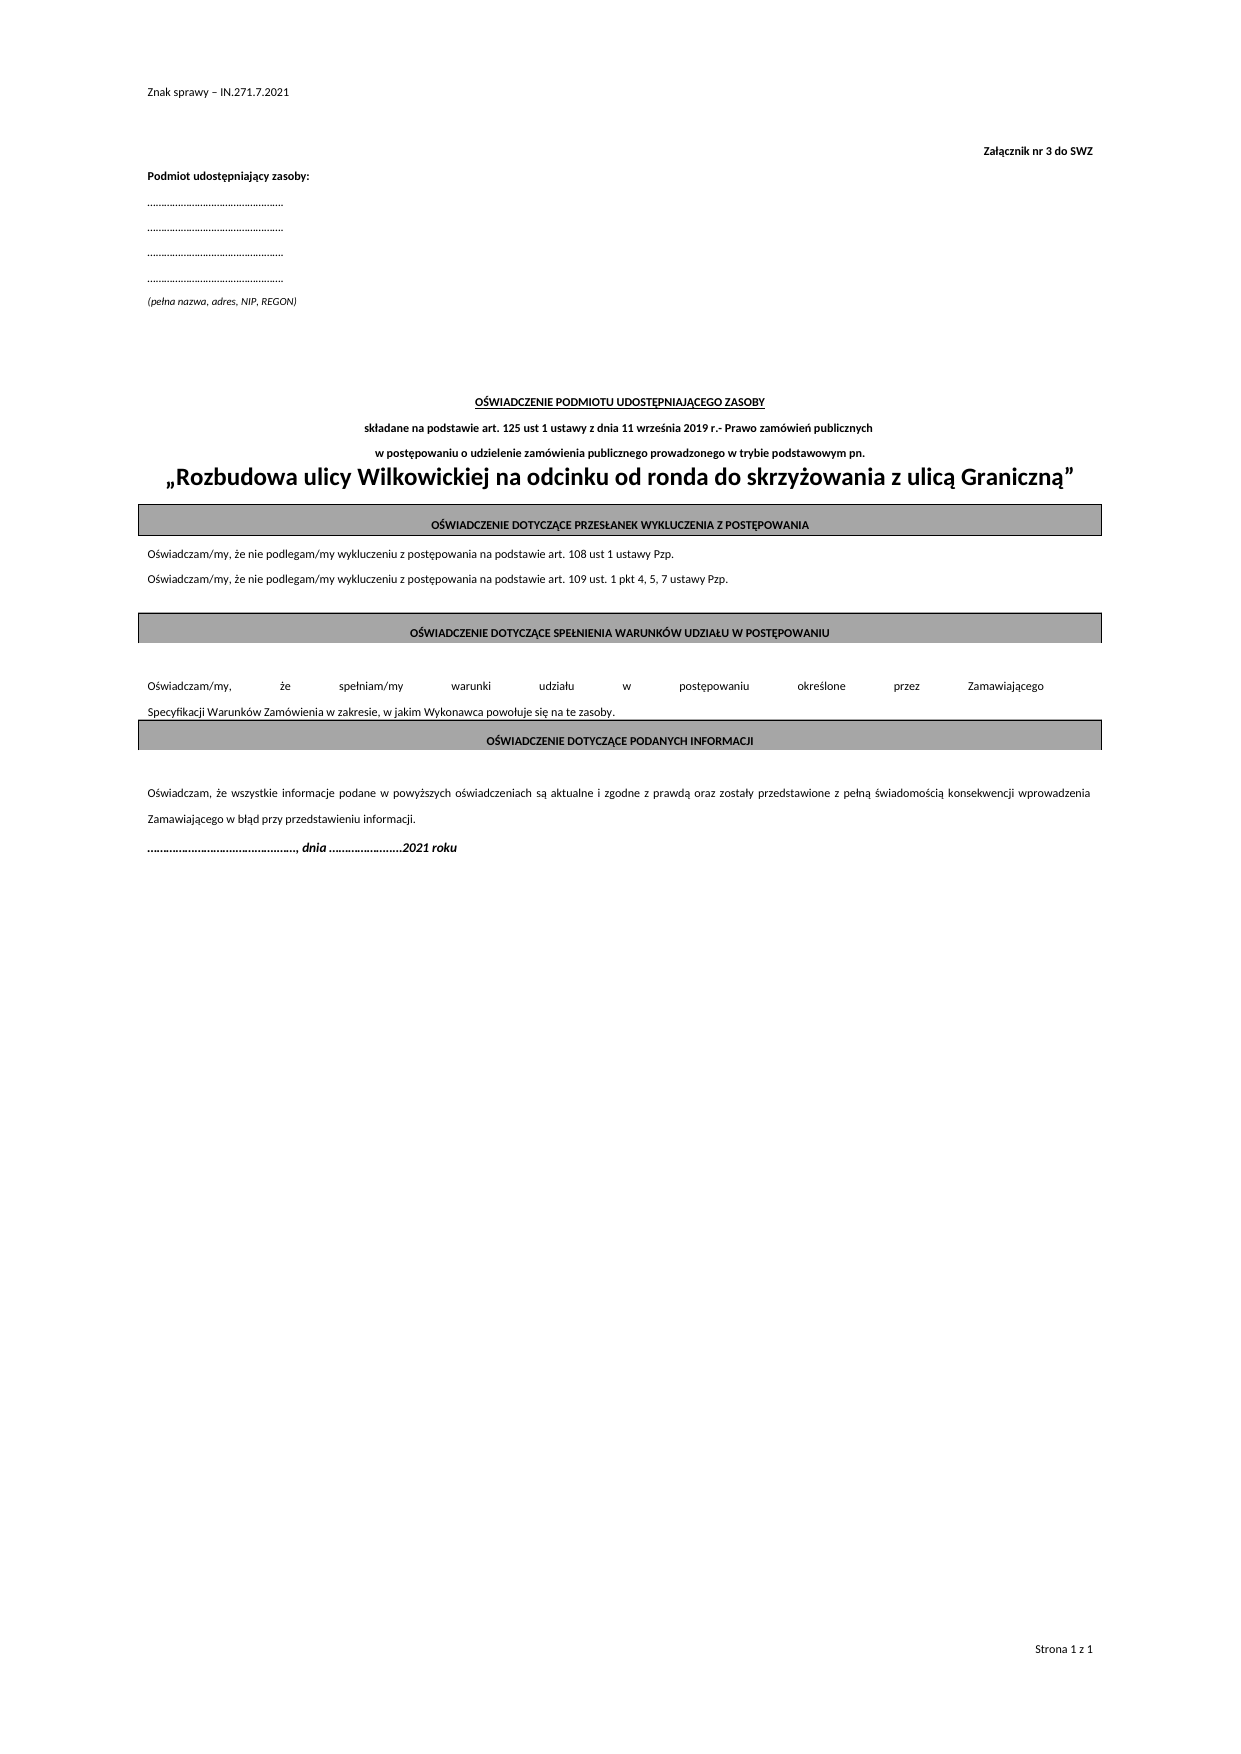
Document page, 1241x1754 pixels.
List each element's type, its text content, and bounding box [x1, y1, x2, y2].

text OŚWIADCZENIE PODMIOTU UDOSTĘPNIAJĄCEGO ZASOBY [147, 384, 1093, 410]
text (pełna nazwa, adres, NIP, REGON) [147, 285, 1093, 308]
text ……………………….………….……, dnia ………………..…2021 roku [147, 827, 1093, 855]
text OŚWIADCZENIE DOTYCZĄCE PRZESŁANEK WYKLUCZENIA Z POSTĘPOWANIA [139, 505, 1101, 535]
text OŚWIADCZENIE DOTYCZĄCE SPEŁNIENIA WARUNKÓW UDZIAŁU W POSTĘPOWANIU [139, 614, 1101, 643]
text Oświadczam, że wszystkie informacje podane w powyższych oświadczeniach są aktualne i zgodne z prawdą oraz zostały przedstawione z pełną świadomością konsekwencji wprowadzenia Zamawiającego w błąd przy przedstawieniu informacji. [147, 776, 1093, 826]
text „Rozbudowa ulicy Wilkowickiej na odcinku od ronda do skrzyżowania z ulicą Graniczną” [148, 461, 1093, 491]
text Podmiot udostępniający zasoby: [147, 158, 1093, 184]
text Oświadczam/my, że spełniam/my warunki udziału w postępowaniu określone przez Zamawiającego Specyfikacji Warunków Zamówienia w zakresie, w jakim Wykonawca powołuje się na te zasoby. [147, 668, 1093, 719]
text …………………………………………. [147, 209, 1093, 234]
text …………………………………………. [147, 234, 1093, 260]
text Oświadczam/my, że nie podlegam/my wykluczeniu z postępowania na podstawie art. 108 ust 1 ustawy Pzp. [147, 536, 1093, 561]
text …………………………………………. [147, 260, 1093, 285]
text Załącznik nr 3 do SWZ [147, 133, 1093, 158]
text OŚWIADCZENIE DOTYCZĄCE PODANYCH INFORMACJI [139, 721, 1101, 750]
text składane na podstawie art. 125 ust 1 ustawy z dnia 11 września 2019 r.- Prawo zamówień publicznych w postępowaniu o udzielenie zamówienia publicznego prowadzonego w trybie podstawowym pn. [147, 410, 1093, 461]
text …………………………………………. [147, 184, 1093, 209]
text Oświadczam/my, że nie podlegam/my wykluczeniu z postępowania na podstawie art. 109 ust. 1 pkt 4, 5, 7 ustawy Pzp. [147, 561, 1093, 587]
